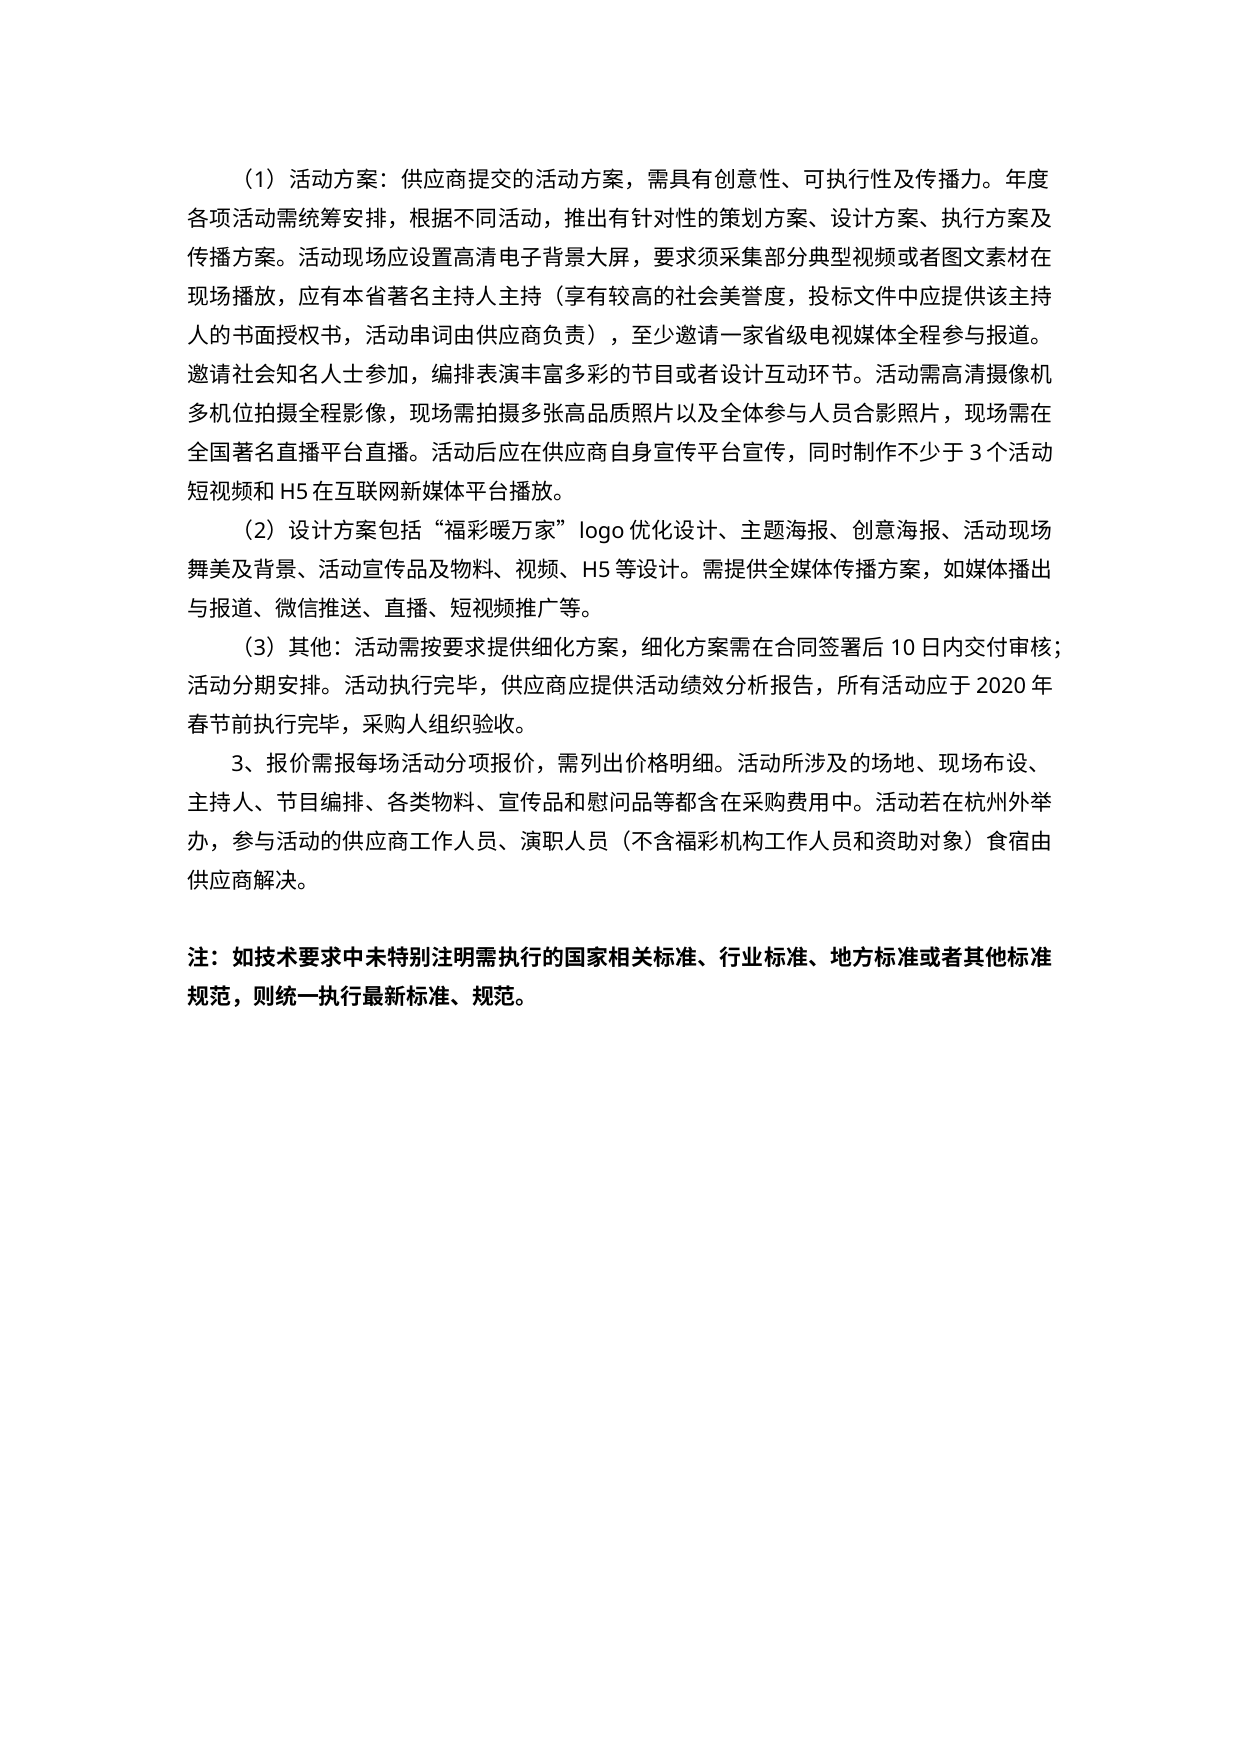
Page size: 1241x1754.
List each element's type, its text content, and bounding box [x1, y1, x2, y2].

text （1）活动方案：供应商提交的活动方案，需具有创意性、可执行性及传播力。年度各项活动需统筹安排，根据不同活动，推出有针对性的策划方案、设计方案、执行方案及传播方案。活动现场应设置高清电子背景大屏，要求须采集部分典型视频或者图文素材在现场播放，应有本省著名主持人主持（享有较高的社会美誉度，投标文件中应提供该主持人的书面授权书，活动串词由供应商负责），至少邀请一家省级电视媒体全程参与报道。邀请社会知名人士参加，编排表演丰富多彩的节目或者设计互动环节。活动需高清摄像机多机位拍摄全程影像，现场需拍摄多张高品质照片以及全体参与人员合影照片，现场需在全国著名直播平台直播。活动后应在供应商自身宣传平台宣传，同时制作不少于3个活动短视频和H5在互联网新媒体平台播放。 [187, 162, 1053, 506]
text 3、报价需报每场活动分项报价，需列出价格明细。活动所涉及的场地、现场布设、主持人、节目编排、各类物料、宣传品和慰问品等都含在采购费用中。活动若在杭州外举办，参与活动的供应商工作人员、演职人员（不含福彩机构工作人员和资助对象）食宿由供应商解决。 [187, 746, 1053, 895]
text （2）设计方案包括“福彩暖万家”logo优化设计、主题海报、创意海报、活动现场舞美及背景、活动宣传品及物料、视频、H5等设计。需提供全媒体传播方案，如媒体播出与报道、微信推送、直播、短视频推广等。 [187, 512, 1053, 623]
text （3）其他：活动需按要求提供细化方案，细化方案需在合同签署后10日内交付审核；活动分期安排。活动执行完毕，供应商应提供活动绩效分析报告，所有活动应于2020年春节前执行完毕，采购人组织验收。 [187, 629, 1053, 739]
text 注：如技术要求中未特别注明需执行的国家相关标准、行业标准、地方标准或者其他标准、规范，则统一执行最新标准、规范。 [187, 940, 1053, 1011]
